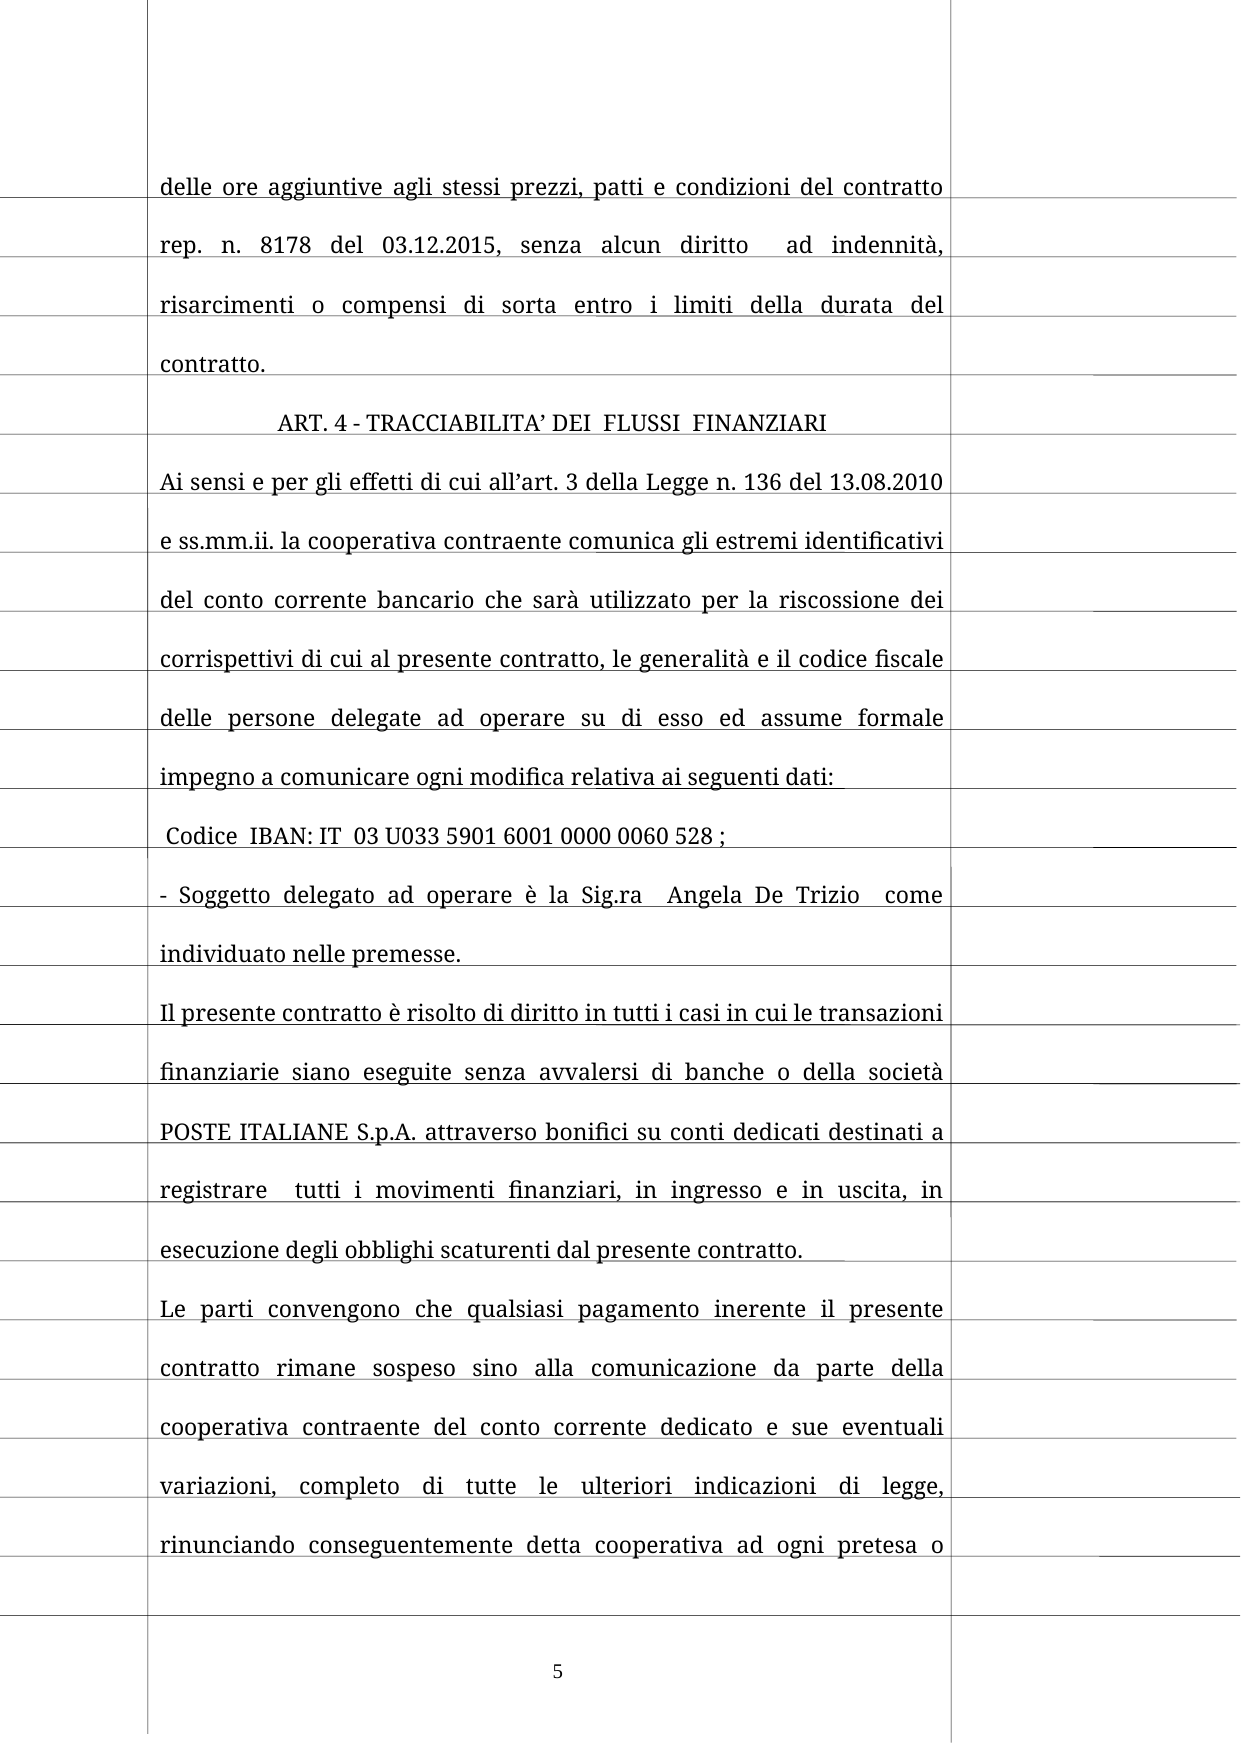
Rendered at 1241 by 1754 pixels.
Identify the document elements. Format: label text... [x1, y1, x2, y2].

list Il presente contratto è risolto di diritto in tutti i casi in cui le transazioni finanziarie siano eseguite senza avvalersi di banche o della società POSTE ITALIANE S.p.A. attraverso bonifici su conti dedicati destinati a registrare tutti i movimenti finanziari, in ingresso e in uscita, in esecuzione degli obblighi scaturenti dal presente contratto. [159, 974, 945, 1270]
list - Soggetto delegato ad operare è De Trizio come individuato nelle premesse. [159, 856, 945, 974]
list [159, 148, 945, 384]
list Codice IBAN: IT 03 U033 5901 6001 0000 0060 528 ; [159, 797, 945, 856]
list ART. 4 - TRACCIABILITA’ DEI FLUSSI FINANZIARI [159, 384, 945, 443]
list Ai sensi e per gli effetti di cui all’art. 3 della Legge n. 136 del 13.08.2010 e ss.mm.ii. la cooperativa contraente comunica gli estremi identificativi del conto corrente bancario che sarà utilizzato per la riscossione dei corrispettivi di cui al presente contratto, le generalità e il codice fiscale delle persone delegate ad operare su di esso ed assume formale impegno a comunicare ogni modifica relativa ai seguenti dati: [159, 443, 945, 797]
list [159, 1270, 945, 1565]
